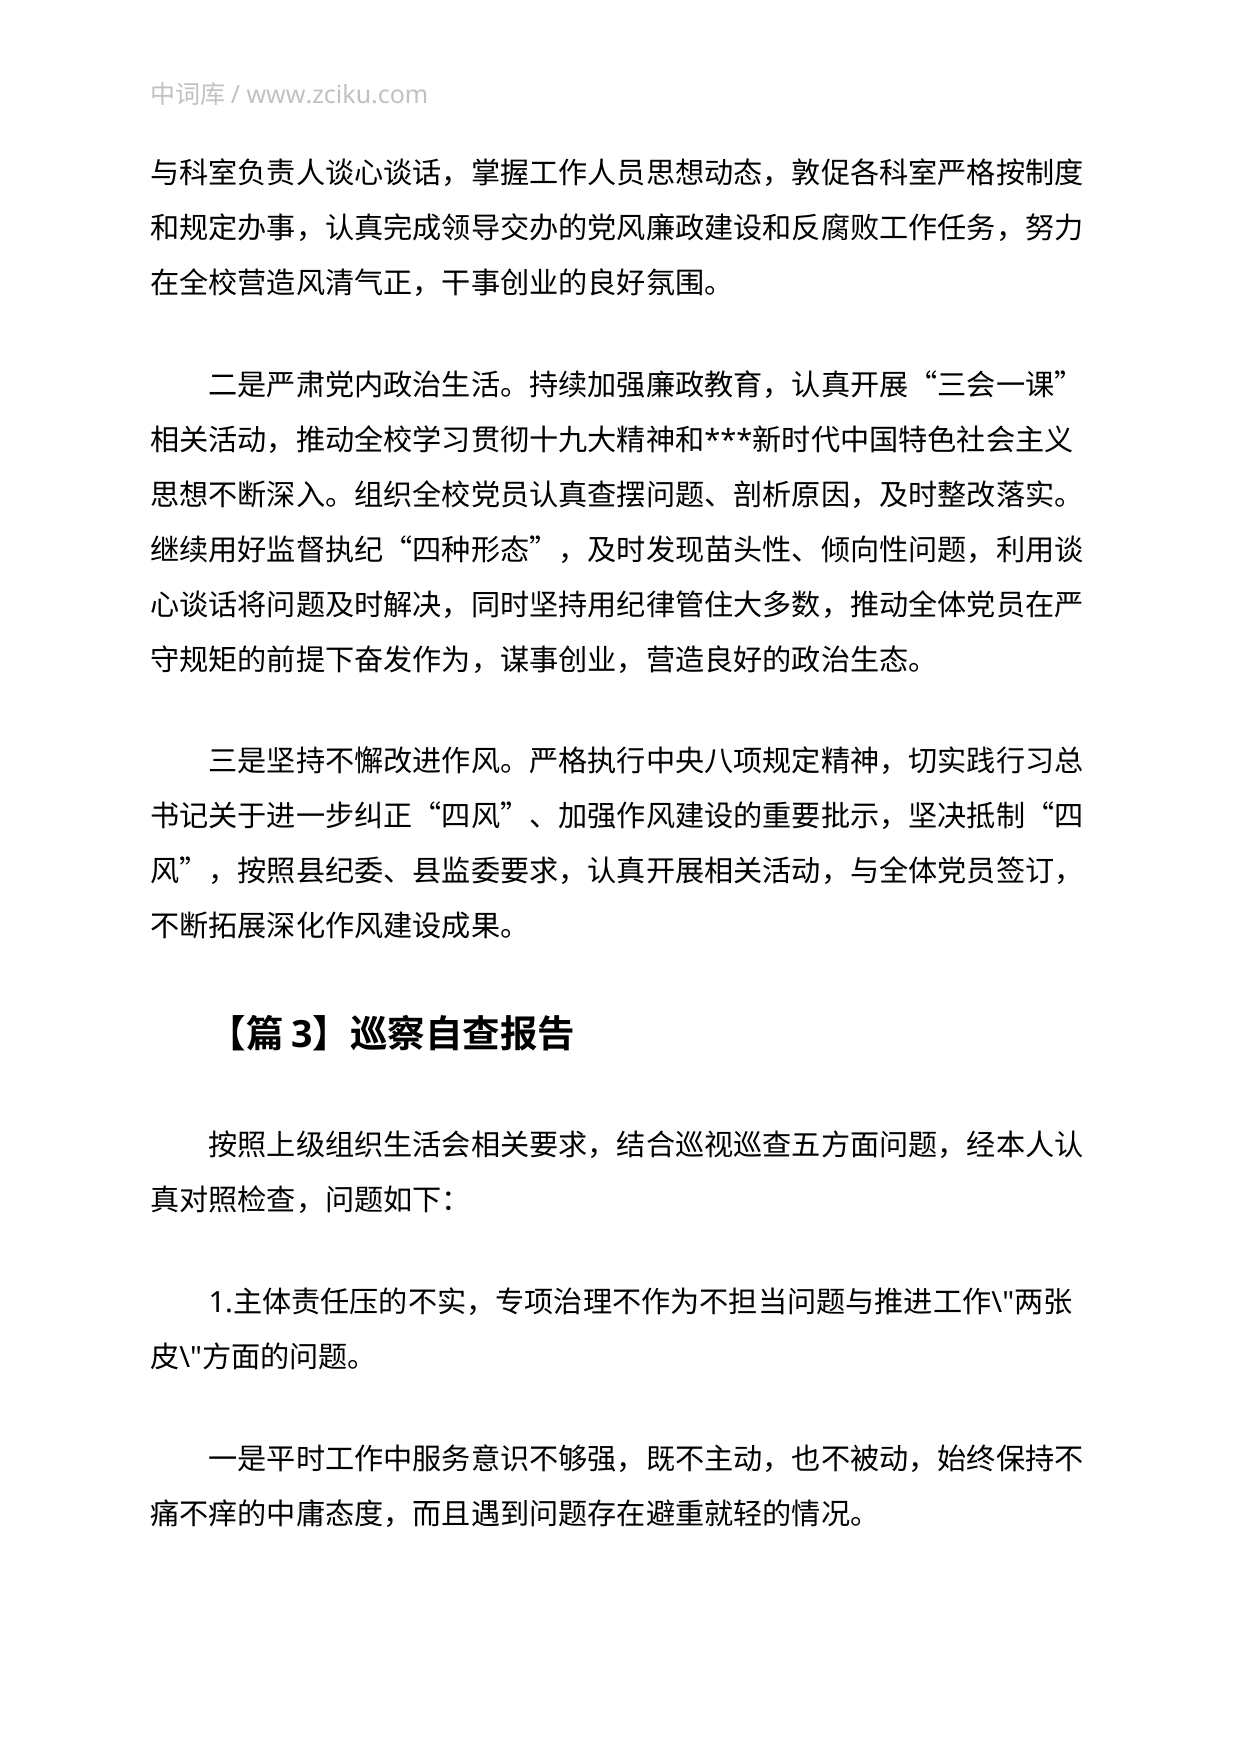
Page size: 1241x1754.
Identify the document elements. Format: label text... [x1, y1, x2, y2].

text 按照上级组织生活会相关要求，结合巡视巡查五方面问题，经本人认真对照检查，问题如下： [150, 1122, 1090, 1219]
text 三是坚持不懈改进作风。严格执行中央八项规定精神，切实践行习总书记关于进一步纠正“四风”、加强作风建设的重要批示，坚决抵制“四风”，按照县纪委、县监委要求，认真开展相关活动，与全体党员签订，不断拓展深化作风建设成果。 [150, 738, 1090, 945]
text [150, 150, 1090, 302]
text 【篇3】巡察自查报告 [150, 1004, 1090, 1059]
text 二是严肃党内政治生活。持续加强廉政教育，认真开展“三会一课”相关活动，推动全校学习贯彻十九大精神和***新时代中国特色社会主义思想不断深入。组织全校党员认真查摆问题、剖析原因，及时整改落实。继续用好监督执纪“四种形态”，及时发现苗头性、倾向性问题，利用谈心谈话将问题及时解决，同时坚持用纪律管住大多数，推动全体党员在严守规矩的前提下奋发作为，谋事创业，营造良好的政治生态。 [150, 362, 1090, 678]
text 一是平时工作中服务意识不够强，既不主动，也不被动，始终保持不痛不痒的中庸态度，而且遇到问题存在避重就轻的情况。 [150, 1436, 1090, 1533]
text 1.主体责任压的不实，专项治理不作为不担当问题与推进工作\"两张皮\"方面的问题。 [150, 1279, 1090, 1376]
